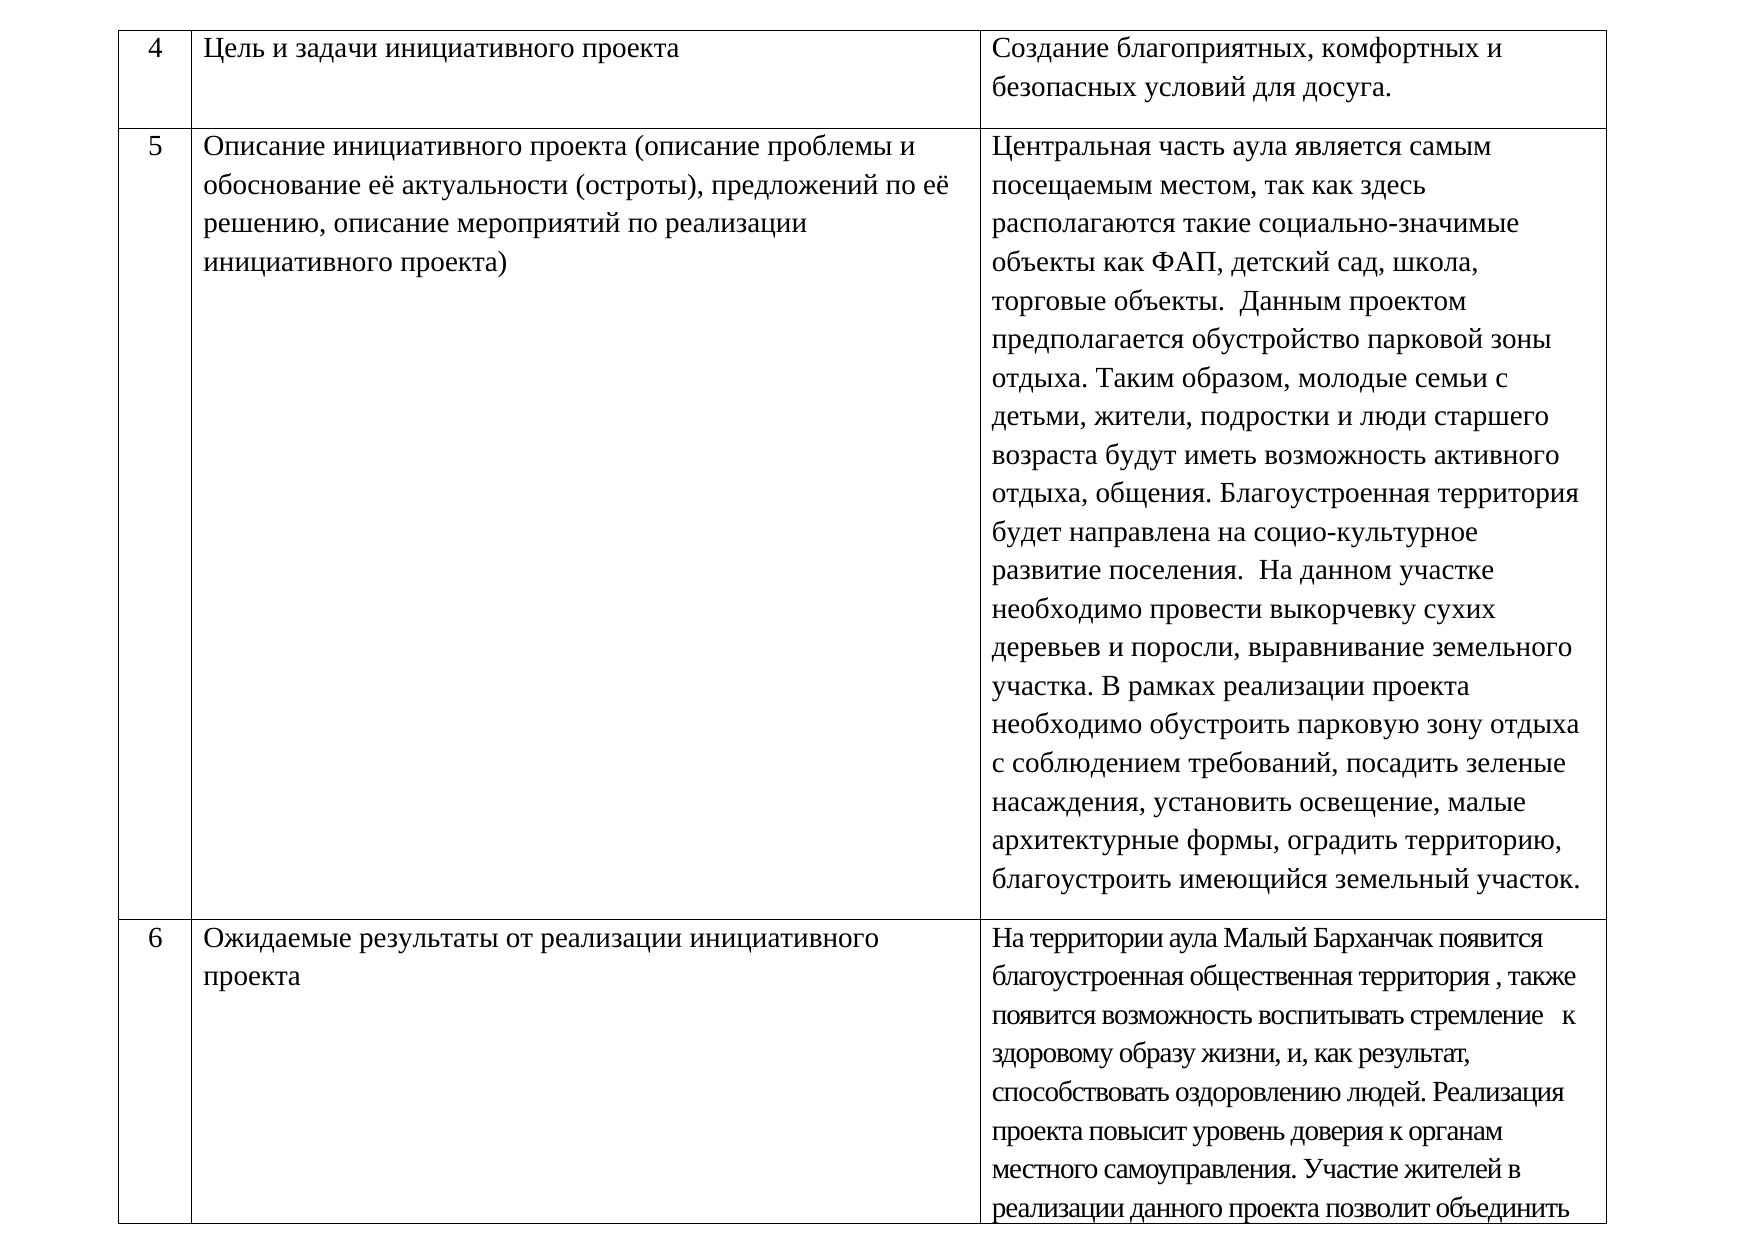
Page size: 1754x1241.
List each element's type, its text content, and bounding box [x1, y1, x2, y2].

table_cell Цель и задачи инициативного проекта [192, 31, 980, 127]
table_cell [981, 920, 1606, 1223]
table_cell 6 [119, 920, 191, 1223]
table_cell 5 [119, 129, 191, 919]
table_cell 4 [119, 31, 191, 127]
table_cell Центральная часть аула является самым посещаемым местом, так как здесь располагаются такие социально-значимые объекты как ФАП, детский сад, школа, торговые объекты. Данным проектом предполагается обустройство парковой зоны отдыха. Таким образом, молодые семьи с детьми, жители, подростки и люди старшего возраста будут иметь возможность активного отдыха, общения. Благоустроенная территория будет направлена на социо-культурное развитие поселения. На данном участке необходимо провести выкорчевку сухих деревьев и поросли, выравнивание земельного участка. В рамках реализации проекта необходимо обустроить парковую зону отдыха с соблюдением требований, посадить зеленые насаждения, установить освещение, малые архитектурные формы, оградить территорию, благоустроить имеющийся земельный участок. [981, 129, 1606, 919]
table_cell Описание инициативного проекта (описание проблемы и обоснование её актуальности (остроты), предложений по её решению, описание мероприятий по реализации инициативного проекта) [192, 129, 980, 919]
table_cell Создание благоприятных, комфортных и безопасных условий для досуга. [981, 31, 1606, 127]
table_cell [192, 920, 980, 1223]
